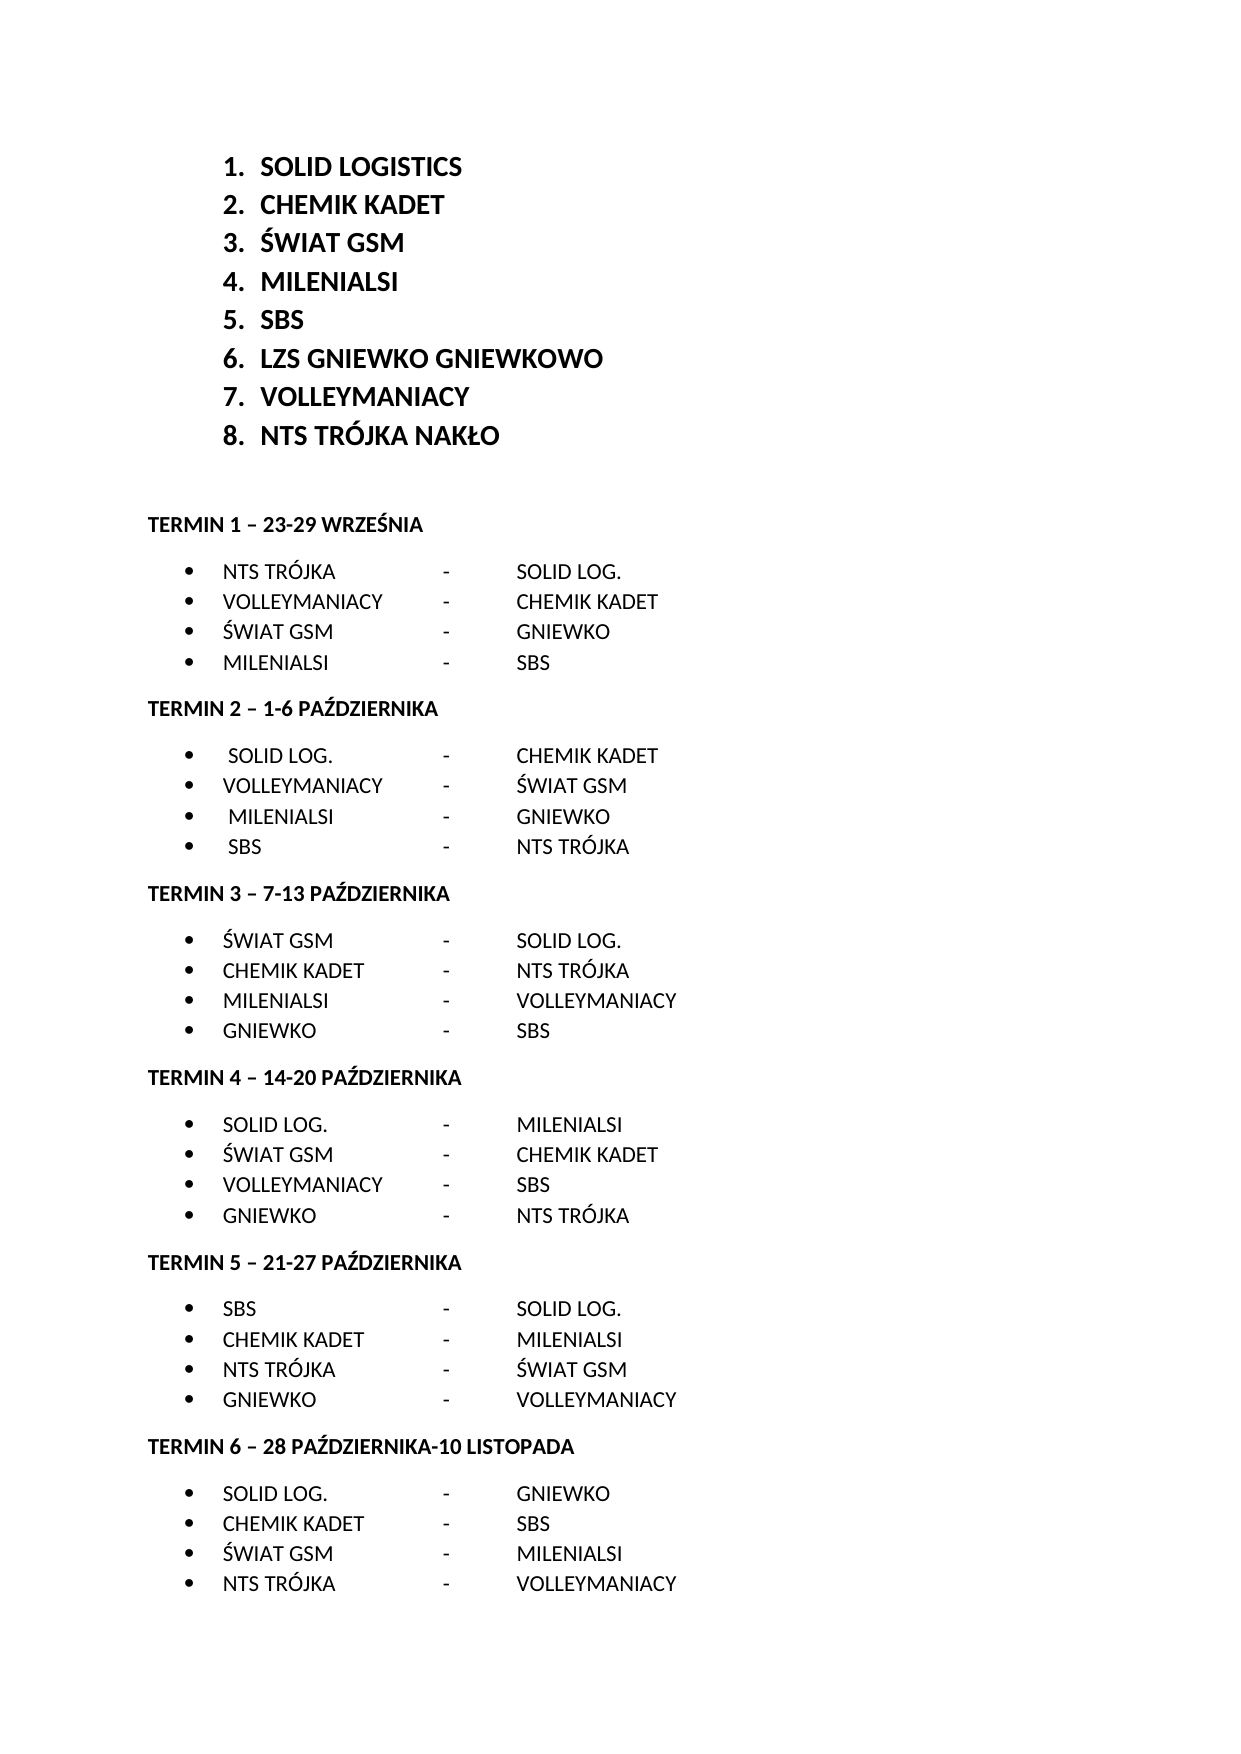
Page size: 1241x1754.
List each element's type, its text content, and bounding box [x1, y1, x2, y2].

list CHEMIK KADET - MILENIALSI [185, 1325, 1093, 1353]
text TERMIN 3 – 7-13 PAŹDZIERNIKA [148, 879, 1093, 907]
list ŚWIAT GSM - MILENIALSI [185, 1539, 1093, 1567]
list ŚWIAT GSM - SOLID LOG. [185, 926, 1093, 954]
list SBS - SOLID LOG. [185, 1294, 1093, 1323]
list GNIEWKO - VOLLEYMANIACY [185, 1385, 1093, 1413]
list SOLID LOGISTICS [223, 148, 1093, 183]
list NTS TRÓJKA - SOLID LOG. [185, 557, 1093, 585]
list ŚWIAT GSM - GNIEWKO [185, 617, 1093, 646]
list SOLID LOG. - CHEMIK KADET [185, 741, 1093, 769]
text TERMIN 1 – 23-29 WRZEŚNIA [148, 510, 1093, 538]
text TERMIN 5 – 21-27 PAŹDZIERNIKA [148, 1248, 1093, 1276]
list SBS [223, 301, 1093, 337]
list NTS TRÓJKA NAKŁO [223, 417, 1093, 452]
list VOLLEYMANIACY [223, 378, 1093, 414]
list SBS - NTS TRÓJKA [185, 832, 1093, 860]
list NTS TRÓJKA - VOLLEYMANIACY [185, 1569, 1093, 1598]
list VOLLEYMANIACY - CHEMIK KADET [185, 587, 1093, 615]
list MILENIALSI - GNIEWKO [185, 802, 1093, 830]
list CHEMIK KADET - NTS TRÓJKA [185, 956, 1093, 984]
list MILENIALSI [223, 263, 1093, 298]
list ŚWIAT GSM - CHEMIK KADET [185, 1140, 1093, 1168]
list NTS TRÓJKA - ŚWIAT GSM [185, 1355, 1093, 1383]
list MILENIALSI - VOLLEYMANIACY [185, 986, 1093, 1014]
list CHEMIK KADET [223, 186, 1093, 222]
list MILENIALSI - SBS [185, 648, 1093, 676]
list CHEMIK KADET - SBS [185, 1509, 1093, 1537]
list VOLLEYMANIACY - SBS [185, 1171, 1093, 1199]
list ŚWIAT GSM [223, 224, 1093, 260]
text TERMIN 6 – 28 PAŹDZIERNIKA-10 LISTOPADA [148, 1432, 1093, 1460]
list SOLID LOG. - MILENIALSI [185, 1110, 1093, 1138]
list VOLLEYMANIACY - ŚWIAT GSM [185, 772, 1093, 800]
text TERMIN 2 – 1-6 PAŹDZIERNIKA [148, 694, 1093, 723]
list SOLID LOG. - GNIEWKO [185, 1479, 1093, 1507]
list GNIEWKO - SBS [185, 1016, 1093, 1044]
list LZS GNIEWKO GNIEWKOWO [223, 340, 1093, 375]
text TERMIN 4 – 14-20 PAŹDZIERNIKA [148, 1063, 1093, 1091]
list GNIEWKO - NTS TRÓJKA [185, 1201, 1093, 1229]
